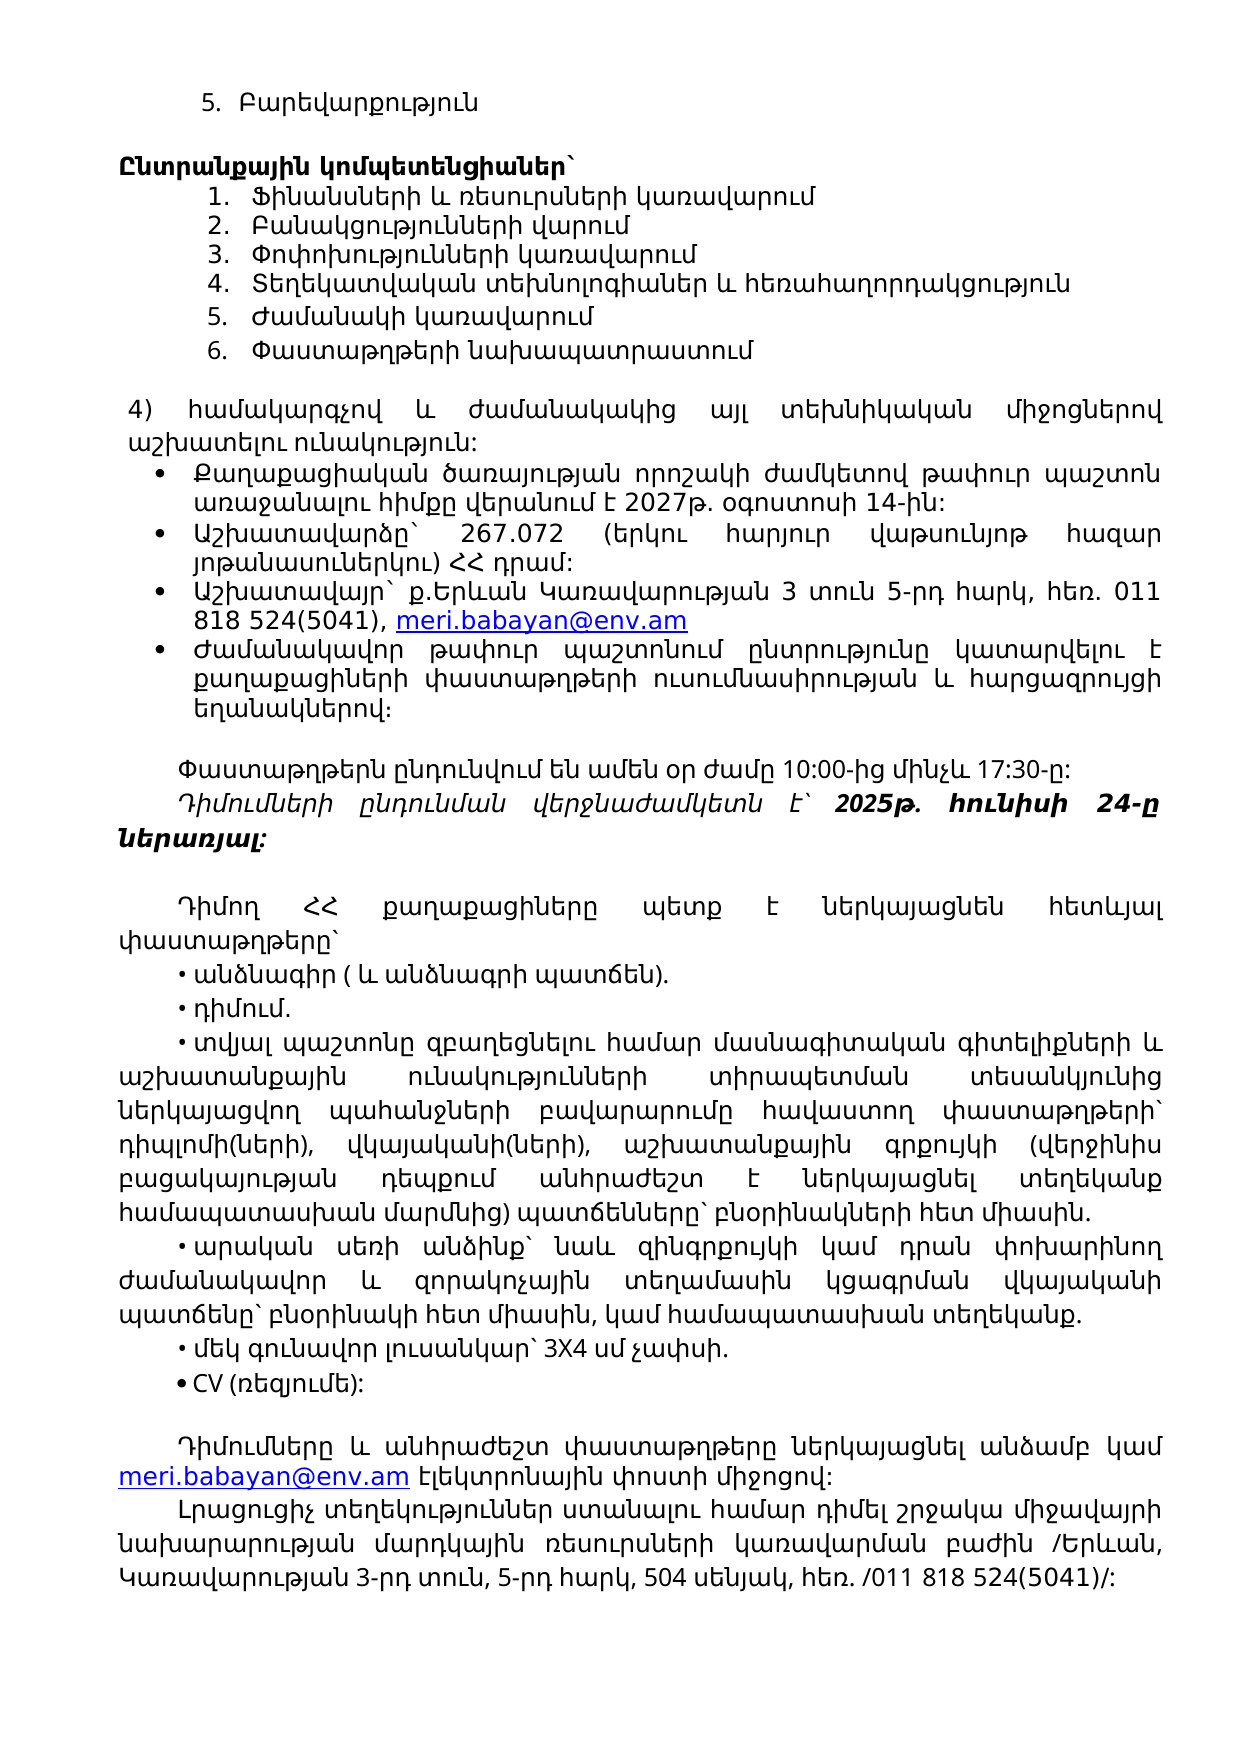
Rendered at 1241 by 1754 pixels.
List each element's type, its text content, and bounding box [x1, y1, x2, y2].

text Դիմումների ընդունման վերջնաժամկետն է` 2025թ. հունիսի 24-ը ներառյալ: [118, 786, 1162, 854]
text • տվյալ պաշտոնը զբաղեցնելու համար մասնագիտական գիտելիքների և աշխատանքային ունակությունների տիրապետման տեսանկյունից ներկայացվող պահանջների բավարարումը հավաստող փաստաթղթերի` դիպլոմի(ների), վկայականի(ների), աշխատանքային գրքույկի (վերջինիս բացակայության դեպքում անհրաժեշտ է ներկայացնել տեղեկանք համապատասխան մարմնից) պատճենները` բնօրինակների հետ միասին. [118, 1024, 1162, 1229]
list 4) համակարգչով և ժամանակակից այլ տեխնիկական միջոցներով աշխատելու ունակություն: [127, 396, 1162, 459]
text • արական սեռի անձինք` նաև զինգրքույկի կամ դրան փոխարինող ժամանակավոր և զորակոչային տեղամասին կցագրման վկայականի պատճենը` բնօրինակի հետ միասին, կամ համապատասխան տեղեկանք. [118, 1229, 1162, 1331]
list Փաստաթղթերի նախապատրաստում [207, 332, 1162, 366]
list Բարեվարքություն [201, 84, 1162, 118]
text • դիմում. [118, 991, 1162, 1024]
list Փոփոխությունների կառավարում [207, 240, 1162, 269]
text Ընտրանքային կոմպետենցիաներ` [118, 152, 1162, 182]
list CV (ռեզյումե): [177, 1365, 1162, 1399]
text Լրացուցիչ տեղեկություններ ստանալու համար դիմել շրջակա միջավայրի նախարարության մարդկային ռեսուրսների կառավարման բաժին /Երևան, Կառավարության 3-րդ տուն, 5-րդ հարկ, 504 սենյակ, հեռ. /011 818 524(5041)/: [118, 1492, 1162, 1594]
list Քաղաքացիական ծառայության որոշակի ժամկետով թափուր պաշտոն առաջանալու հիմքը վերանում է 2027թ. օգոստոսի 14-ին: [156, 459, 1162, 517]
text Դիմումները և անհրաժեշտ փաստաթղթերը ներկայացնել անձամբ կամ meri.babayan@env.am էլեկտրոնային փոստի միջոցով: [118, 1428, 1162, 1492]
list Տեղեկատվական տեխնոլոգիաներ և հեռահաղորդակցություն [207, 269, 1162, 298]
text Դիմող ՀՀ քաղաքացիները պետք է ներկայացնեն հետևյալ փաստաթղթերը` [118, 888, 1162, 956]
text • մեկ գունավոր լուսանկար` 3X4 սմ չափսի. [118, 1331, 1162, 1365]
list Աշխատավայր` ք.Երևան Կառավարության 3 տուն 5-րդ հարկ, հեռ. 011 818 524(5041), meri.babayan@env.am [156, 577, 1163, 635]
list Ժամանակի կառավարում [207, 298, 1162, 332]
list Աշխատավարձը` 267․072 (երկու հարյուր վաթսունյոթ հազար յոթանասուներկու) ՀՀ դրամ: [156, 517, 1162, 577]
list Ֆինանսների և ռեսուրսների կառավարում [207, 182, 1162, 211]
list Բանակցությունների վարում [207, 211, 1162, 240]
text • անձնագիր ( և անձնագրի պատճեն). [118, 956, 1162, 991]
list Ժամանակավոր թափուր պաշտոնում ընտրությունը կատարվելու է քաղաքացիների փաստաթղթերի ուսումնասիրության և հարցազրույցի եղանակներով։ [156, 635, 1163, 723]
text Փաստաթղթերն ընդունվում են ամեն օր ժամը 10:00-ից մինչև 17:30-ը: [118, 752, 1162, 786]
